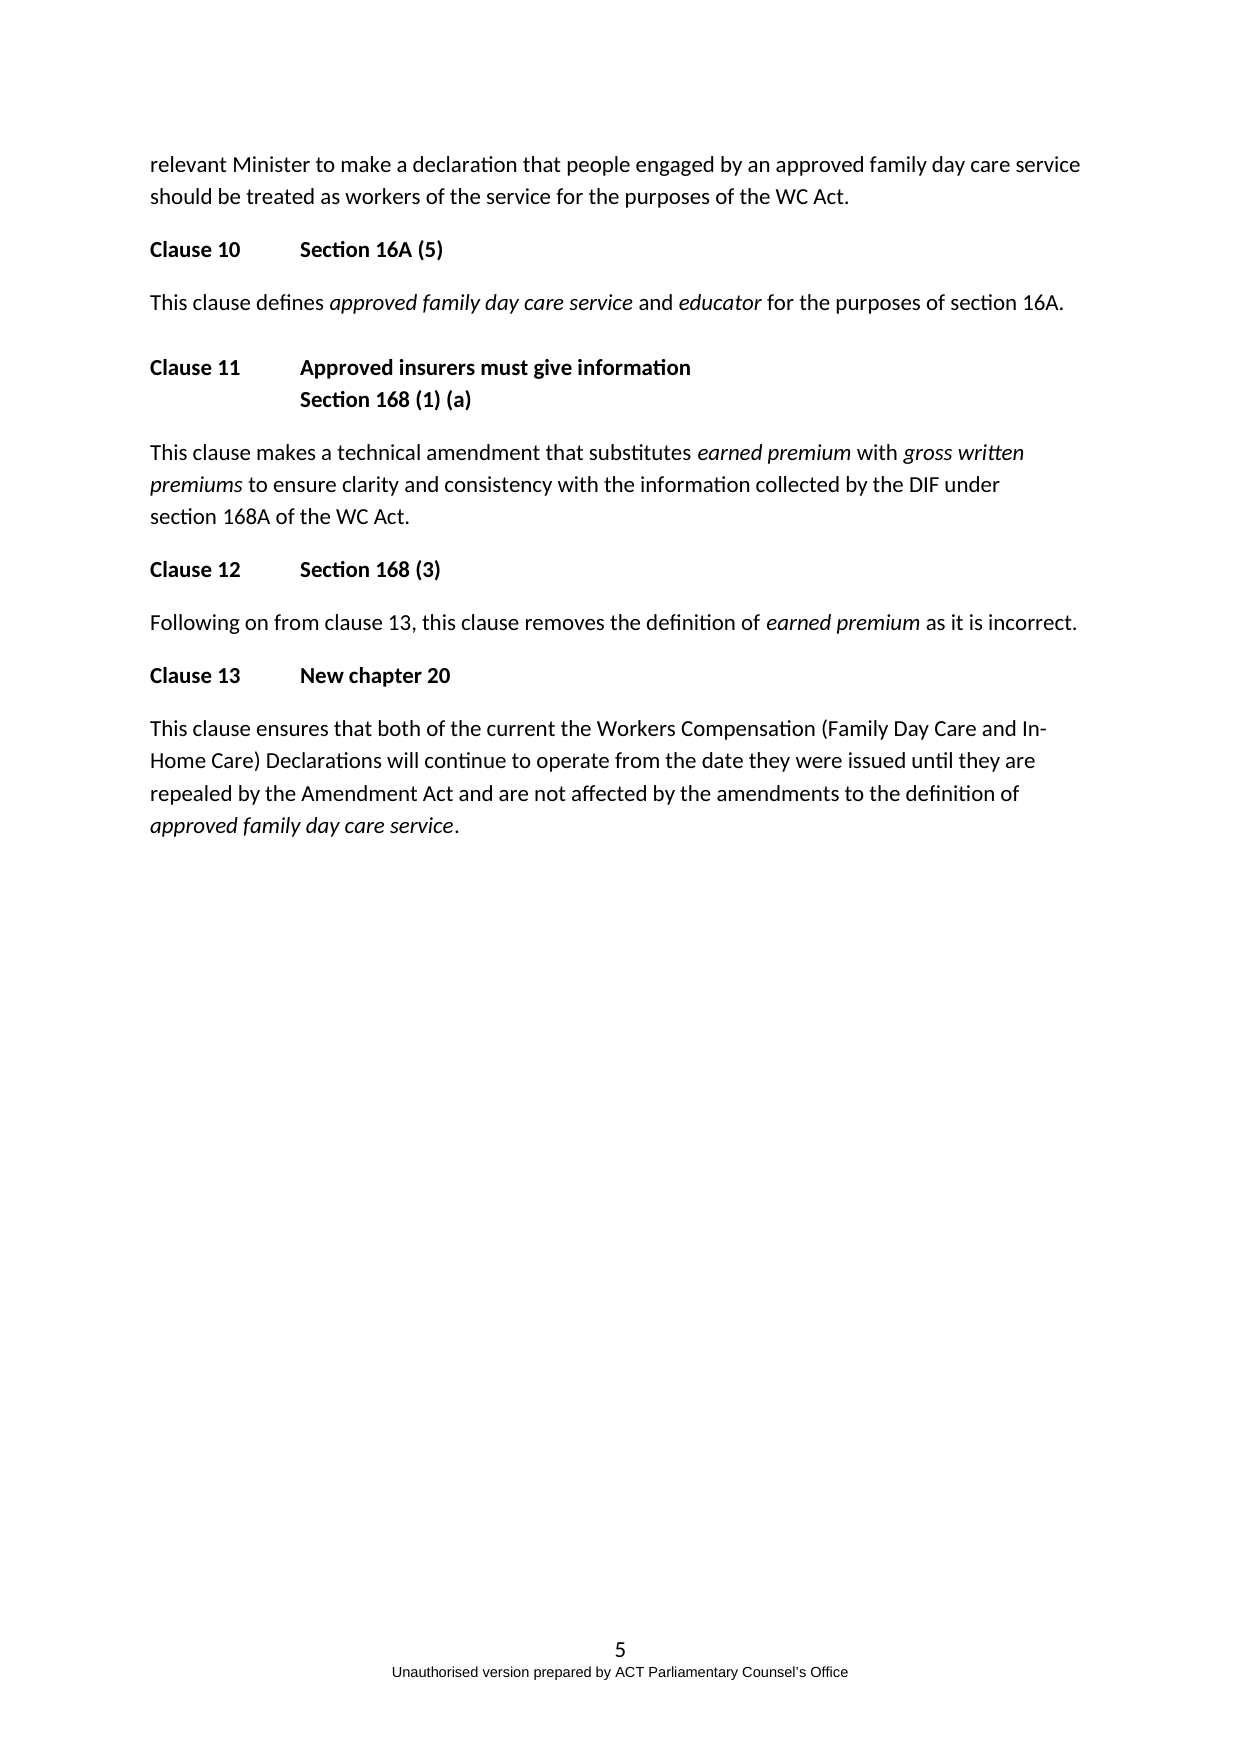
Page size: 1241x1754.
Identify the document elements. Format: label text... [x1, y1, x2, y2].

text Clause 12 Section 168 (3) [150, 555, 1090, 583]
text This clause defines approved family day care service and educator for the purposes of section 16A. [150, 288, 1090, 316]
text This clause makes a technical amendment that substitutes earned premium with gross written premiums to ensure clarity and consistency with the information collected by the DIF under section 168A of the WC Act. [150, 438, 1090, 530]
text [150, 150, 1090, 210]
text Section 168 (1) (a) [150, 385, 1090, 413]
text Clause 10 Section 16A (5) [150, 235, 1090, 263]
text Clause 11 Approved insurers must give information [150, 353, 1090, 381]
text Clause 13 New chapter 20 [150, 661, 1090, 689]
text Following on from clause 13, this clause removes the definition of earned premium as it is incorrect. [150, 608, 1090, 636]
text This clause ensures that both of the current the Workers Compensation (Family Day Care and In-Home Care) Declarations will continue to operate from the date they were issued until they are repealed by the Amendment Act and are not affected by the amendments to the definition of approved family day care service. [150, 714, 1090, 839]
